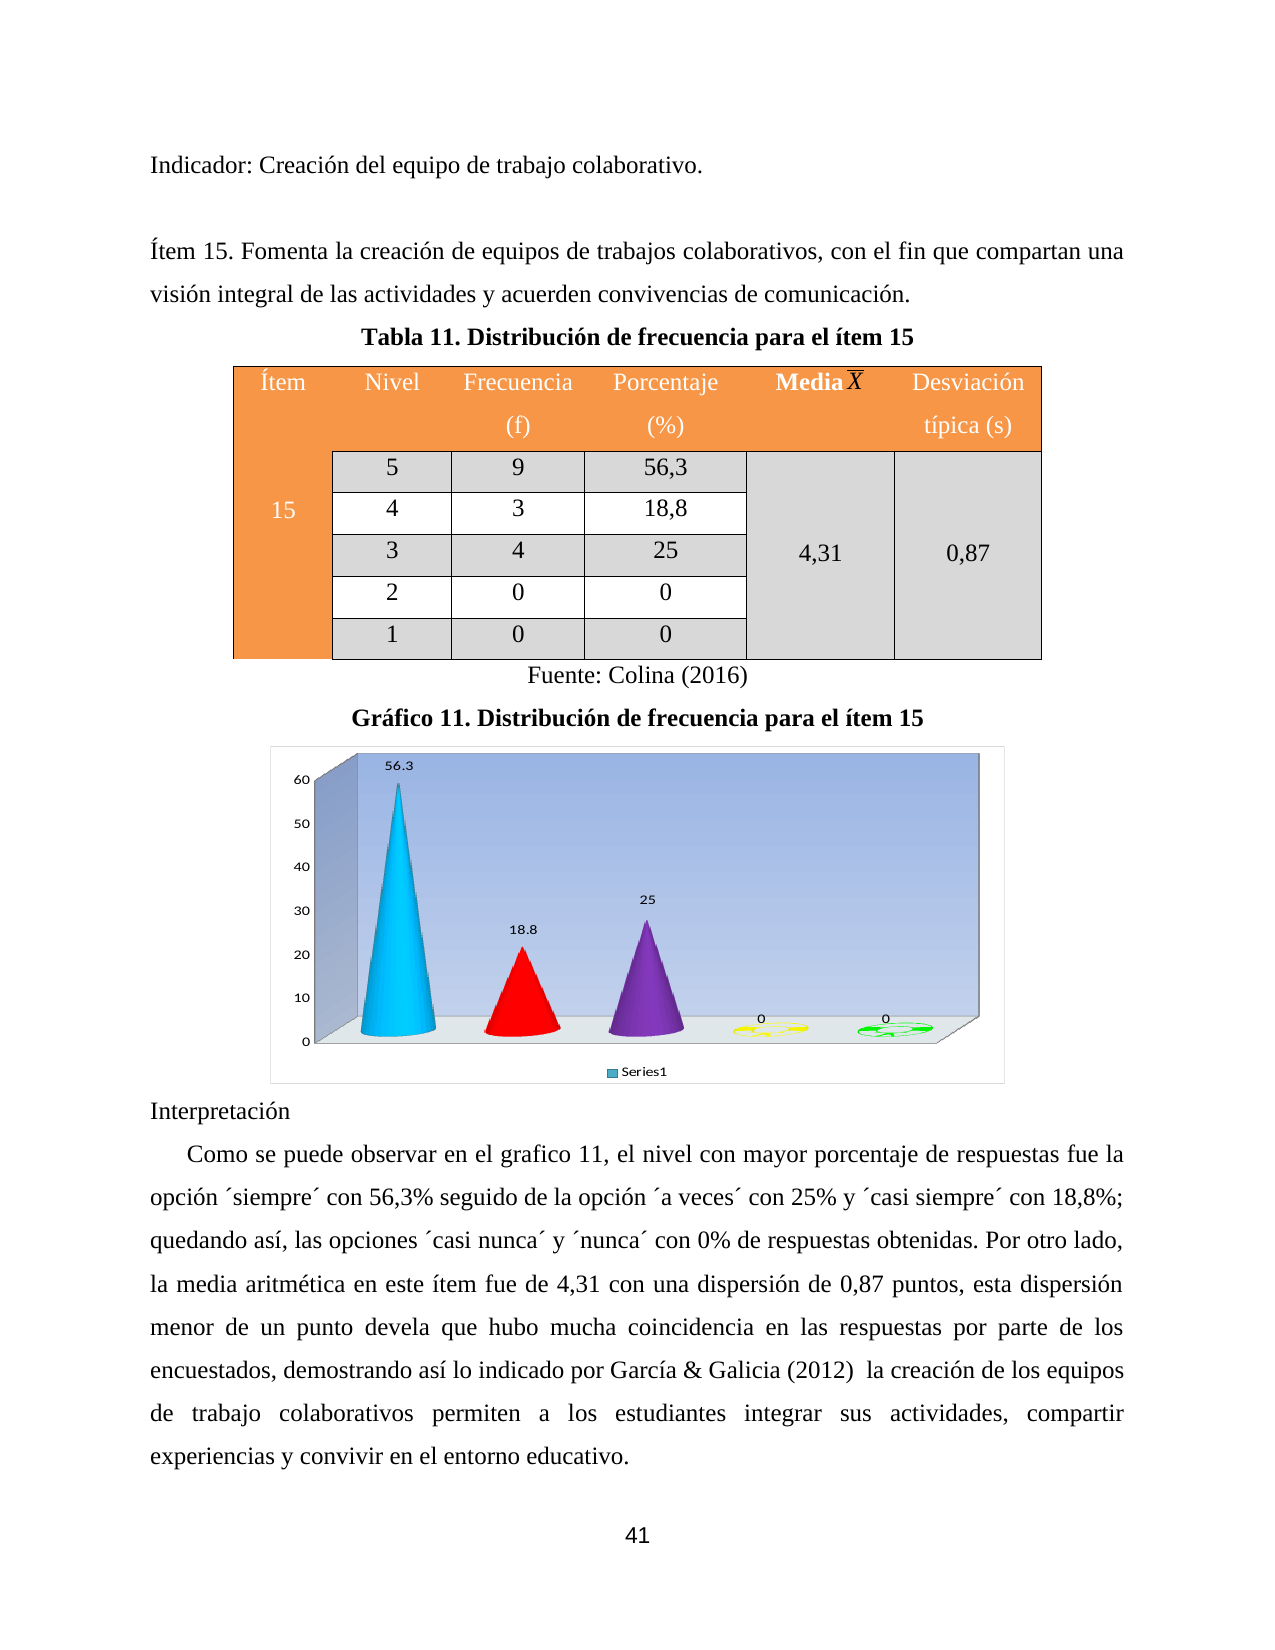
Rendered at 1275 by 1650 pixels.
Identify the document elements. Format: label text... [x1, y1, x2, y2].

table_cell 18,8 [585, 493, 746, 534]
text Ítem 15. Fomenta la creación de equipos de trabajos colaborativos, con el fin que compartan una visión integral de las actividades y acuerden convivencias de comunicación. [150, 236, 1125, 308]
table_cell 4 [333, 493, 451, 534]
table_cell 56,3 [585, 452, 746, 492]
text Indicador: Creación del equipo de trabajo colaborativo. [150, 150, 1125, 179]
table_header Ítem [234, 367, 333, 451]
table_header Frecuencia (f) [451, 367, 585, 451]
table_cell 2 [333, 577, 451, 618]
text Tabla 11. Distribución de frecuencia para el ítem 15 [150, 322, 1125, 351]
table_cell 3 [333, 535, 451, 576]
table_cell 4 [452, 535, 584, 576]
text Como se puede observar en el grafico 11, el nivel con mayor porcentaje de respuestas fue la opción ´siempre´ con 56,3% seguido de la opción ´a veces´ con 25% y ´casi siempre´ con 18,8%; quedando así, las opciones ´casi nunca´ y ´nunca´ con 0% de respuestas obtenidas. Por otro lado, la media aritmética en este ítem fue de 4,31 con una dispersión de 0,87 puntos, esta dispersión menor de un punto devela que hubo mucha coincidencia en las respuestas por parte de los encuestados, demostrando así lo indicado por García & Galicia (2012) la creación de los equipos de trabajo colaborativos permiten a los estudiantes integrar sus actividades, compartir experiencias y convivir en el entorno educativo. [150, 1139, 1125, 1470]
table_cell 5 [333, 452, 451, 492]
table_header Porcentaje (%) [585, 367, 746, 451]
table_header Media [746, 367, 894, 451]
table_cell 0 [452, 619, 584, 659]
text Gráfico 11. Distribución de frecuencia para el ítem 15 [150, 703, 1125, 732]
table_cell 1 [333, 619, 451, 659]
table_header Nivel [333, 367, 451, 451]
table_cell 3 [452, 493, 584, 534]
table_cell 0 [452, 577, 584, 618]
text Fuente: Colina (2016) [150, 660, 1125, 689]
table_cell 0 [585, 619, 746, 659]
table_cell 0,87 [895, 452, 1041, 659]
table_cell 15 [234, 451, 332, 659]
table_cell 0 [585, 577, 746, 618]
table_cell 4,31 [747, 452, 894, 659]
text Interpretación [150, 1096, 1125, 1125]
table_cell 9 [452, 452, 584, 492]
table_cell 25 [585, 535, 746, 576]
table_header Desviación típica (s) [894, 367, 1041, 451]
